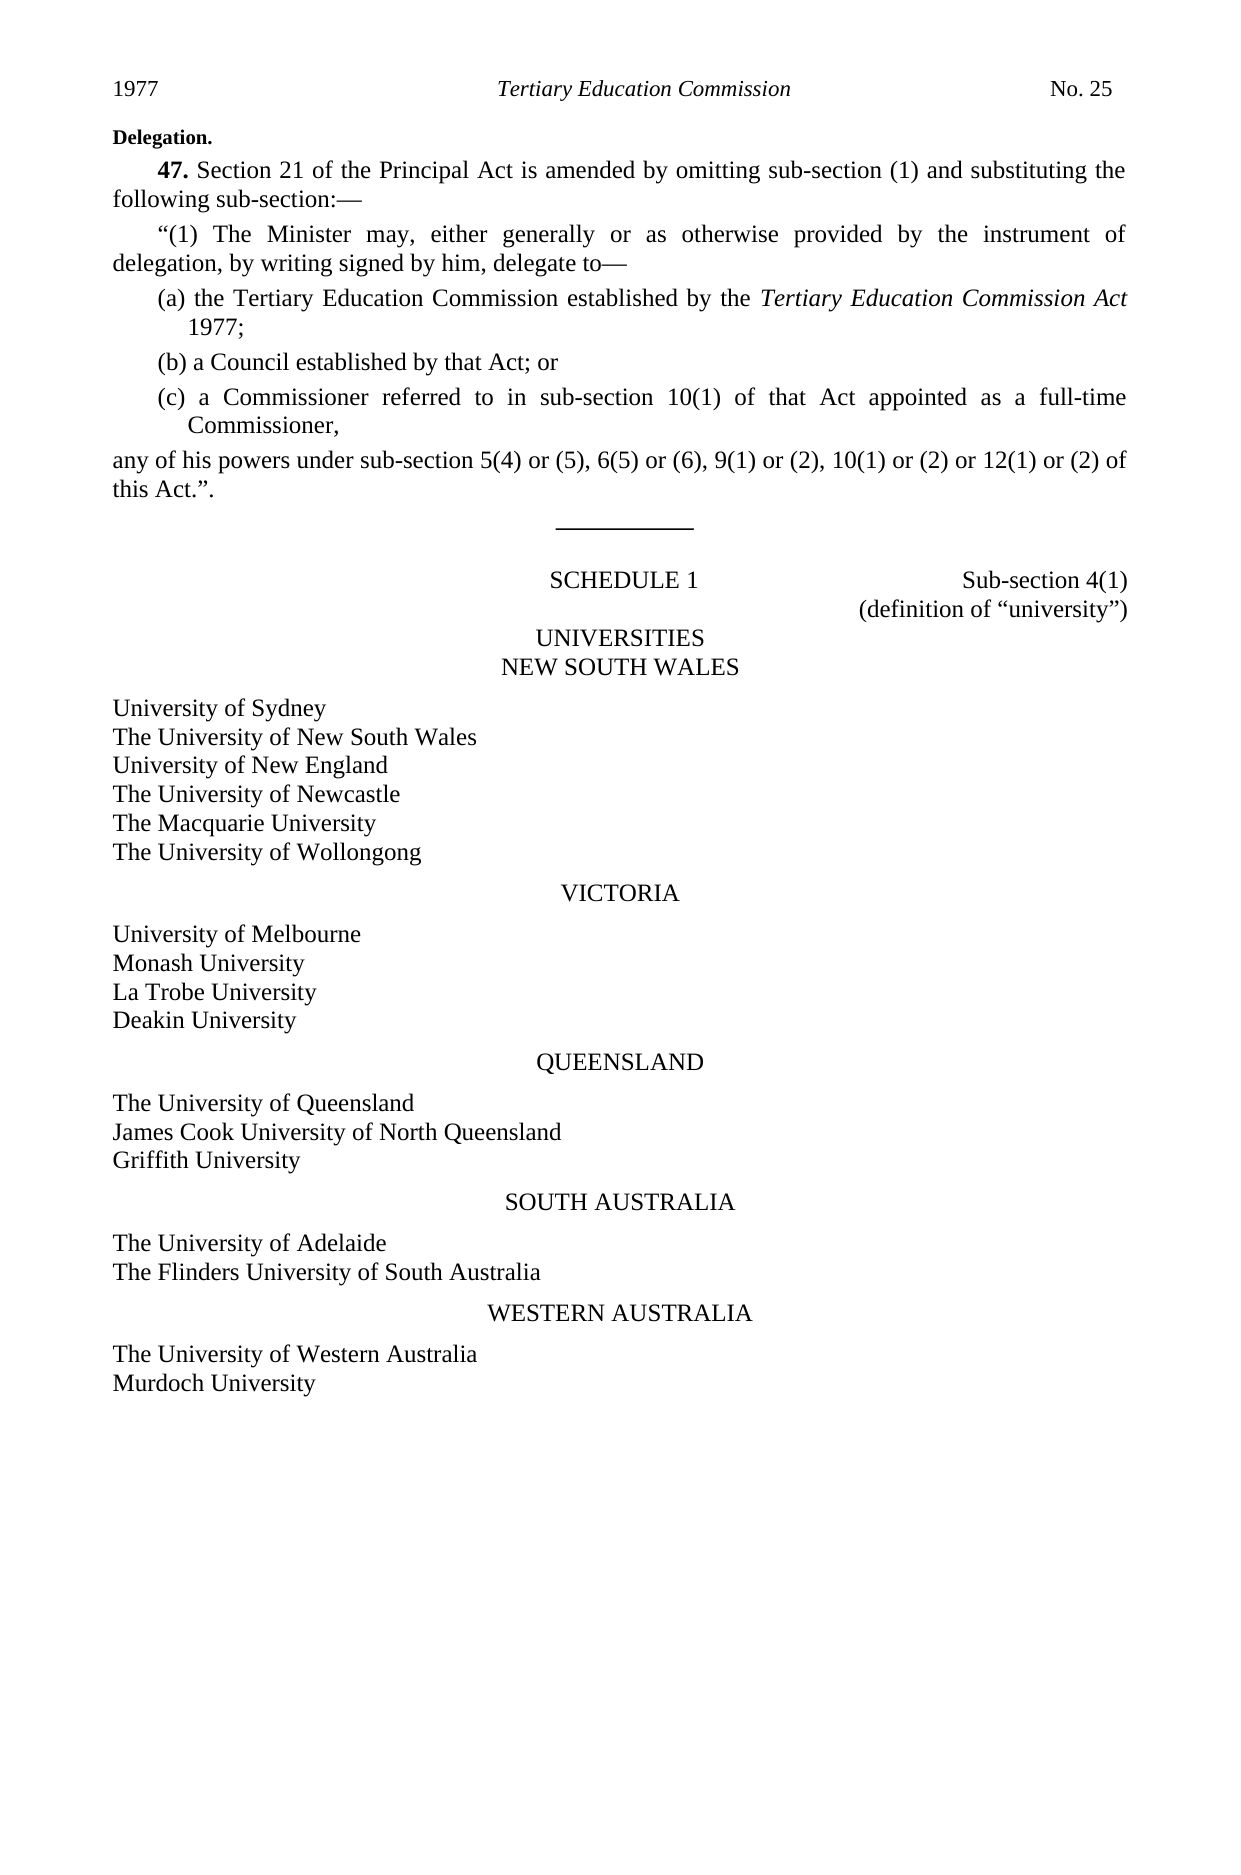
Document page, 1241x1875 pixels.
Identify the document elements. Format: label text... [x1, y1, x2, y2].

text (b) a Council established by that Act; or [157, 347, 1128, 375]
text The University of Queensland [112, 1088, 1128, 1117]
text The University of Adelaide [112, 1228, 1128, 1257]
text James Cook University of North Queensland [112, 1117, 1128, 1145]
text Griffith University [112, 1145, 1128, 1174]
text Monash University [112, 948, 1128, 977]
text University of Melbourne [112, 919, 1128, 948]
text (c) a Commissioner referred to in sub-section 10(1) of that Act appointed as a full-time Commissioner, [157, 382, 1128, 439]
text UNIVERSITIES [112, 623, 1128, 652]
text The University of New South Wales [112, 722, 1128, 750]
text SCHEDULE 1 Sub-section 4(1) [112, 565, 1128, 594]
text 47. Section 21 of the Principal Act is amended by omitting sub-section (1) and substituting the following sub-section:— [112, 155, 1128, 213]
text WESTERN AUSTRALIA [112, 1298, 1128, 1327]
text The University of Newcastle [112, 779, 1128, 808]
text Delegation. [112, 125, 1128, 149]
text QUEENSLAND [112, 1047, 1128, 1075]
text The Macquarie University [112, 808, 1128, 837]
text University of Sydney [112, 693, 1128, 722]
text “(1) The Minister may, either generally or as otherwise provided by the instrument of delegation, by writing signed by him, delegate to— [112, 219, 1128, 277]
text The University of Wollongong [112, 837, 1128, 865]
text any of his powers under sub-section 5(4) or (5), 6(5) or (6), 9(1) or (2), 10(1) or (2) or 12(1) or (2) of this Act.”. [112, 445, 1128, 503]
text The Flinders University of South Australia [112, 1257, 1128, 1285]
text NEW SOUTH WALES [112, 652, 1128, 680]
text Deakin University [112, 1005, 1128, 1034]
text (definition of “university”) [112, 594, 1128, 623]
text (a) the Tertiary Education Commission established by the Tertiary Education Commission Act 1977; [157, 283, 1128, 340]
text Murdoch University [112, 1368, 1128, 1397]
text The University of Western Australia [112, 1339, 1128, 1368]
text La Trobe University [112, 977, 1128, 1005]
text VICTORIA [112, 878, 1128, 907]
text SOUTH AUSTRALIA [112, 1187, 1128, 1215]
text University of New England [112, 750, 1128, 779]
